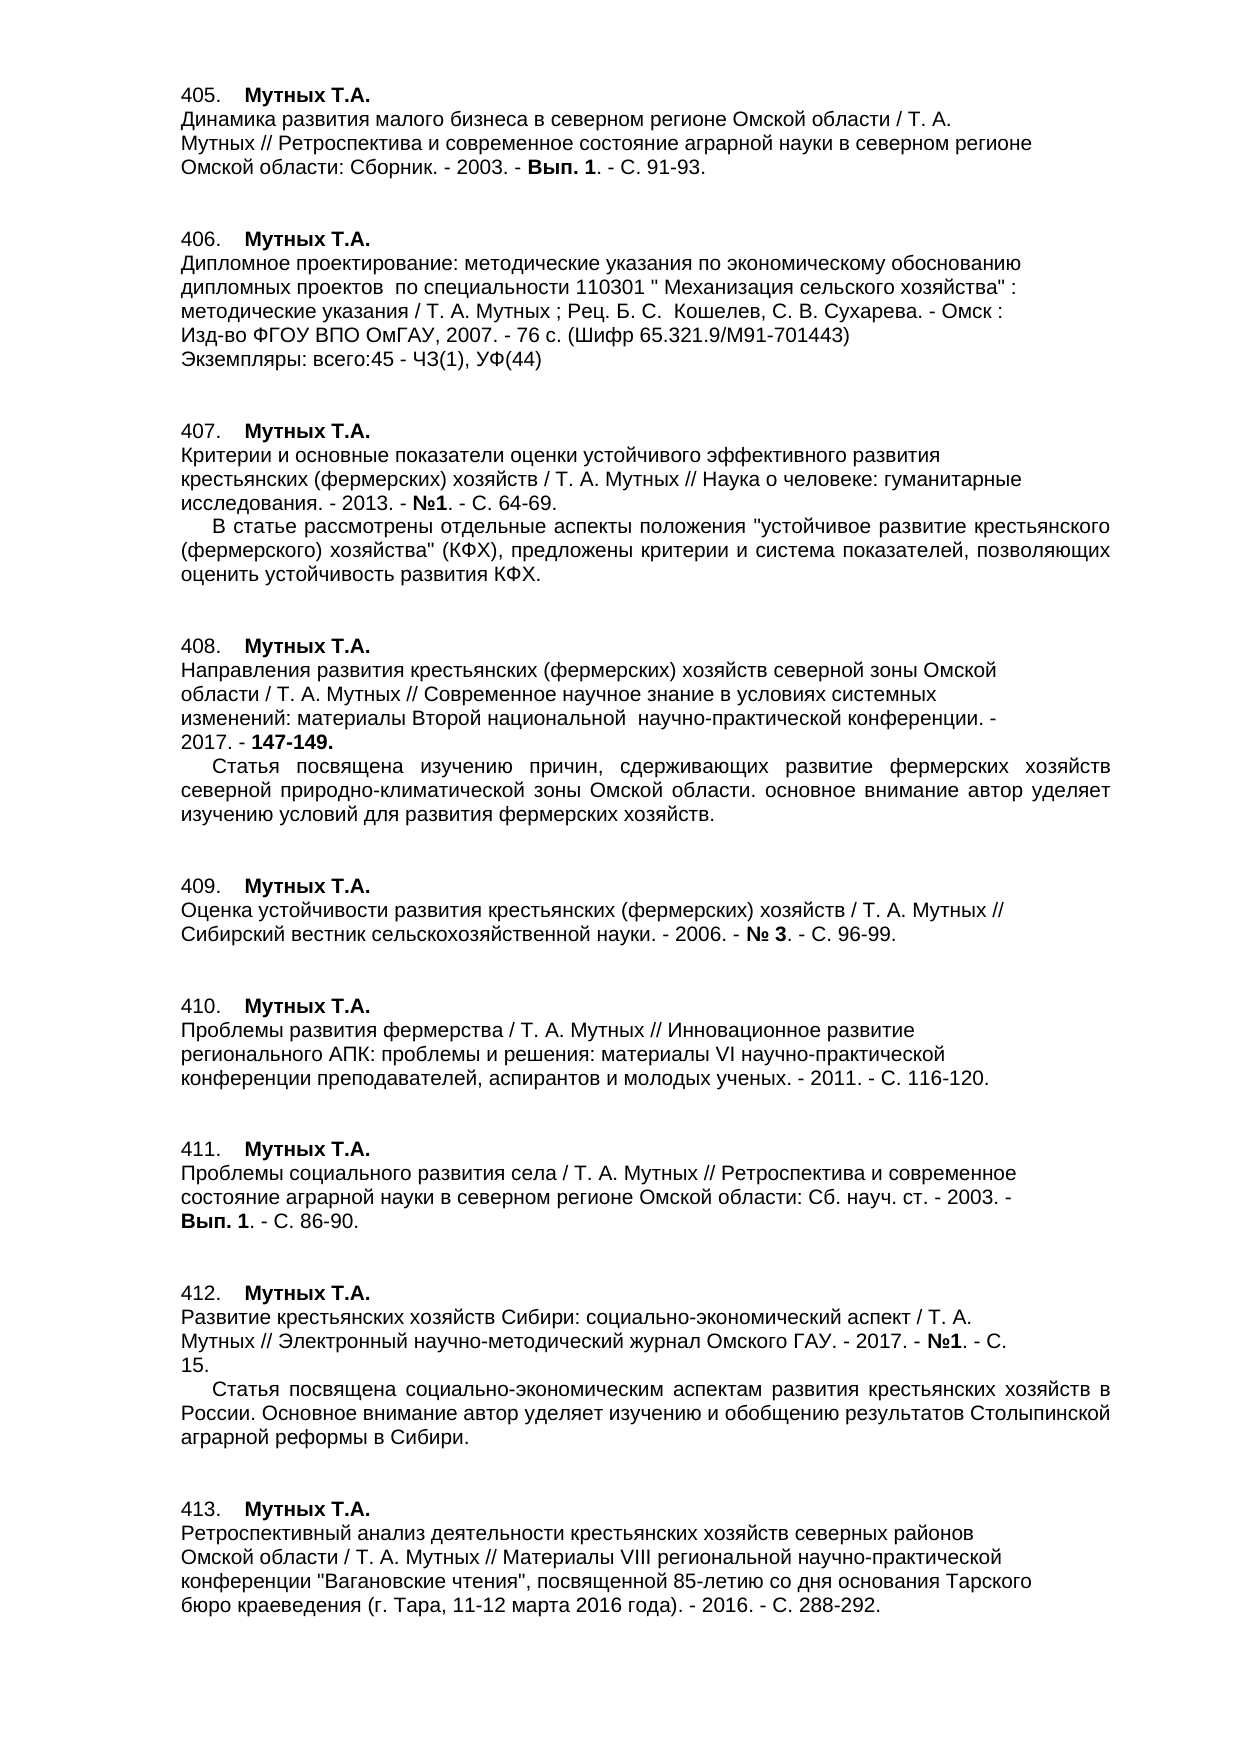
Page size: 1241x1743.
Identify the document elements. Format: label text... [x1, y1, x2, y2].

text 413. Мутных Т.А. [181, 1497, 1039, 1521]
text Оценка устойчивости развития крестьянских (фермерских) хозяйств / Т. А. Мутных // Сибирский вестник сельскохозяйственной науки. - 2006. - № 3. - С. 96-99. [181, 898, 1039, 946]
text Развитие крестьянских хозяйств Сибири: социально-экономический аспект / Т. А. Мутных // Электронный научно-методический журнал Омского ГАУ. - 2017. - №1. - С. 15. [181, 1305, 1039, 1377]
text Динамика развития малого бизнеса в северном регионе Омской области / Т. А. Мутных // Ретроспектива и современное состояние аграрной науки в северном регионе Омской области: Сборник. - 2003. - Вып. 1. - С. 91-93. [181, 107, 1039, 179]
text Экземпляры: всего:45 - ЧЗ(1), УФ(44) [181, 347, 1039, 371]
text 412. Мутных Т.А. [181, 1281, 1039, 1305]
text 409. Мутных Т.А. [181, 874, 1039, 898]
text Ретроспективный анализ деятельности крестьянских хозяйств северных районов Омской области / Т. А. Мутных // Материалы VIII региональной научно-практической конференции "Вагановские чтения", посвященной 85-летию со дня основания Тарского бюро краеведения (г. Тара, 11-12 марта 2016 года). - 2016. - С. 288-292. [181, 1521, 1039, 1616]
text Проблемы развития фермерства / Т. А. Мутных // Инновационное развитие регионального АПК: проблемы и решения: материалы VI научно-практической конференции преподавателей, аспирантов и молодых ученых. - 2011. - С. 116-120. [181, 1017, 1039, 1089]
text 408. Мутных Т.А. [181, 634, 1039, 658]
text В статье рассмотрены отдельные аспекты положения "устойчивое развитие крестьянского (фермерского) хозяйства" (КФХ), предложены критерии и система показателей, позволяющих оценить устойчивость развития КФХ. [181, 514, 1112, 586]
text Статья посвящена изучению причин, сдерживающих развитие фермерских хозяйств северной природно-климатической зоны Омской области. основное внимание автор уделяет изучению условий для развития фермерских хозяйств. [181, 754, 1112, 826]
text 407. Мутных Т.А. [181, 418, 1039, 442]
text 405. Мутных Т.А. [181, 83, 1039, 107]
text 406. Мутных Т.А. [181, 227, 1039, 251]
text Направления развития крестьянских (фермерских) хозяйств северной зоны Омской области / Т. А. Мутных // Современное научное знание в условиях системных изменений: материалы Второй национальной научно-практической конференции. - 2017. - 147-149. [181, 658, 1039, 754]
text Проблемы социального развития села / Т. А. Мутных // Ретроспектива и современное состояние аграрной науки в северном регионе Омской области: Сб. науч. ст. - 2003. - Вып. 1. - С. 86-90. [181, 1161, 1039, 1233]
text 411. Мутных Т.А. [181, 1137, 1039, 1161]
text 410. Мутных Т.А. [181, 993, 1039, 1017]
text Дипломное проектирование: методические указания по экономическому обоснованию дипломных проектов по специальности 110301 " Механизация сельского хозяйства" : методические указания / Т. А. Мутных ; Рец. Б. С. Кошелев, С. В. Сухарева. - Омск : Изд-во ФГОУ ВПО ОмГАУ, 2007. - 76 с. (Шифр 65.321.9/М91-701443) [181, 251, 1039, 347]
text Статья посвящена социально-экономическим аспектам развития крестьянских хозяйств в России. Основное внимание автор уделяет изучению и обобщению результатов Столыпинской аграрной реформы в Сибири. [181, 1377, 1112, 1449]
text Критерии и основные показатели оценки устойчивого эффективного развития крестьянских (фермерских) хозяйств / Т. А. Мутных // Наука о человеке: гуманитарные исследования. - 2013. - №1. - С. 64-69. [181, 442, 1039, 514]
